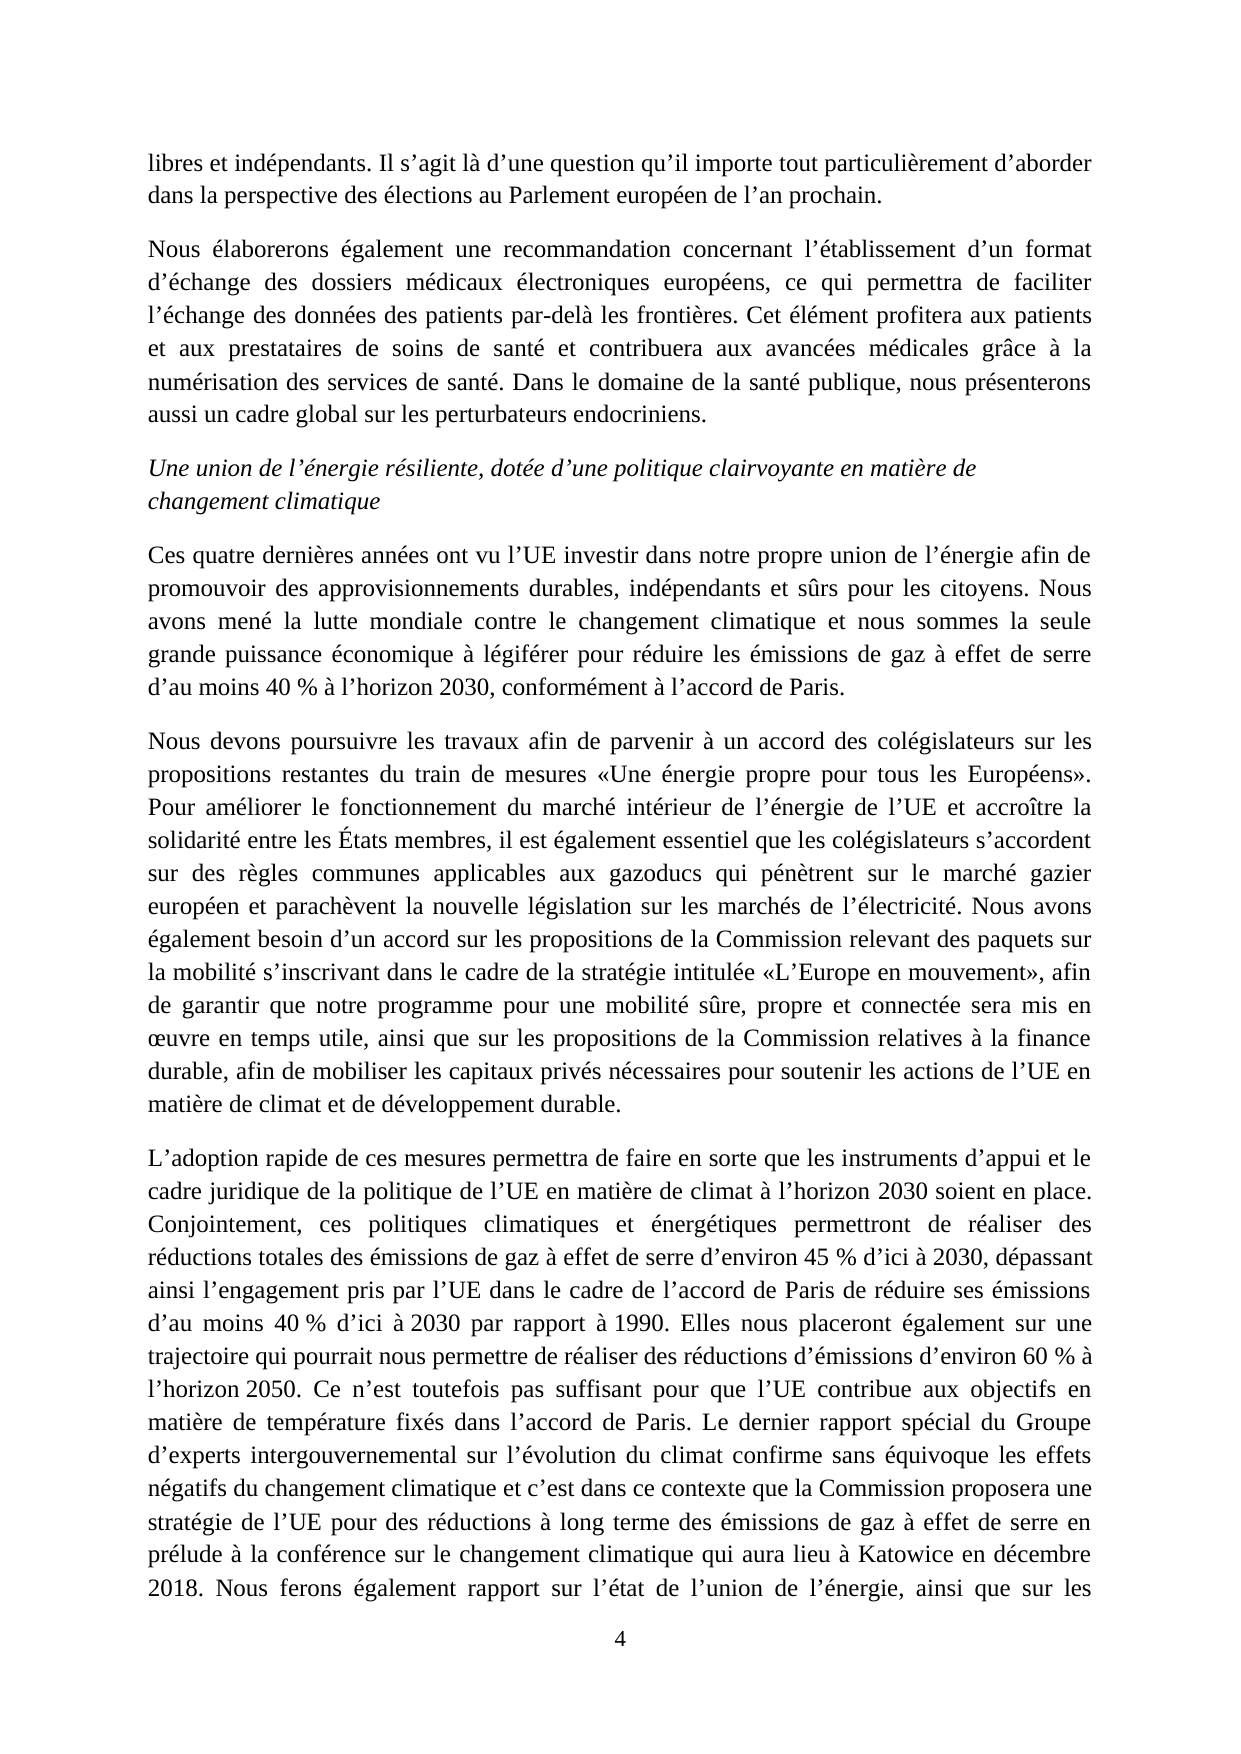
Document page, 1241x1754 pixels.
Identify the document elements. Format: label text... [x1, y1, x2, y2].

text Une union de l’énergie résiliente, dotée d’une politique clairvoyante en matière de changement climatique [148, 453, 1093, 515]
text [148, 148, 1093, 209]
text Nous élaborerons également une recommandation concernant l’établissement d’un format d’échange des dossiers médicaux électroniques européens, ce qui permettra de faciliter l’échange des données des patients par-delà les frontières. Cet élément profitera aux patients et aux prestataires de soins de santé et contribuera aux avancées médicales grâce à la numérisation des services de santé. Dans le domaine de la santé publique, nous présenterons aussi un cadre global sur les perturbateurs endocriniens. [148, 234, 1093, 428]
text Ces quatre dernières années ont vu l’UE investir dans notre propre union de l’énergie afin de promouvoir des approvisionnements durables, indépendants et sûrs pour les citoyens. Nous avons mené la lutte mondiale contre le changement climatique et nous sommes la seule grande puissance économique à légiférer pour réduire les émissions de gaz à effet de serre d’au moins 40 % à l’horizon 2030, conformément à l’accord de Paris. [148, 540, 1093, 701]
text Nous devons poursuivre les travaux afin de parvenir à un accord des colégislateurs sur les propositions restantes du train de mesures «Une énergie propre pour tous les Européens». Pour améliorer le fonctionnement du marché intérieur de l’énergie de l’UE et accroître la solidarité entre les États membres, il est également essentiel que les colégislateurs s’accordent sur des règles communes applicables aux gazoducs qui pénètrent sur le marché gazier européen et parachèvent la nouvelle législation sur les marchés de l’électricité. Nous avons également besoin d’un accord sur les propositions de la Commission relevant des paquets sur la mobilité s’inscrivant dans le cadre de la stratégie intitulée «L’Europe en mouvement», afin de garantir que notre programme pour une mobilité sûre, propre et connectée sera mis en œuvre en temps utile, ainsi que sur les propositions de la Commission relatives à la finance durable, afin de mobiliser les capitaux privés nécessaires pour soutenir les actions de l’UE en matière de climat et de développement durable. [148, 726, 1093, 1118]
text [148, 1143, 1093, 1601]
